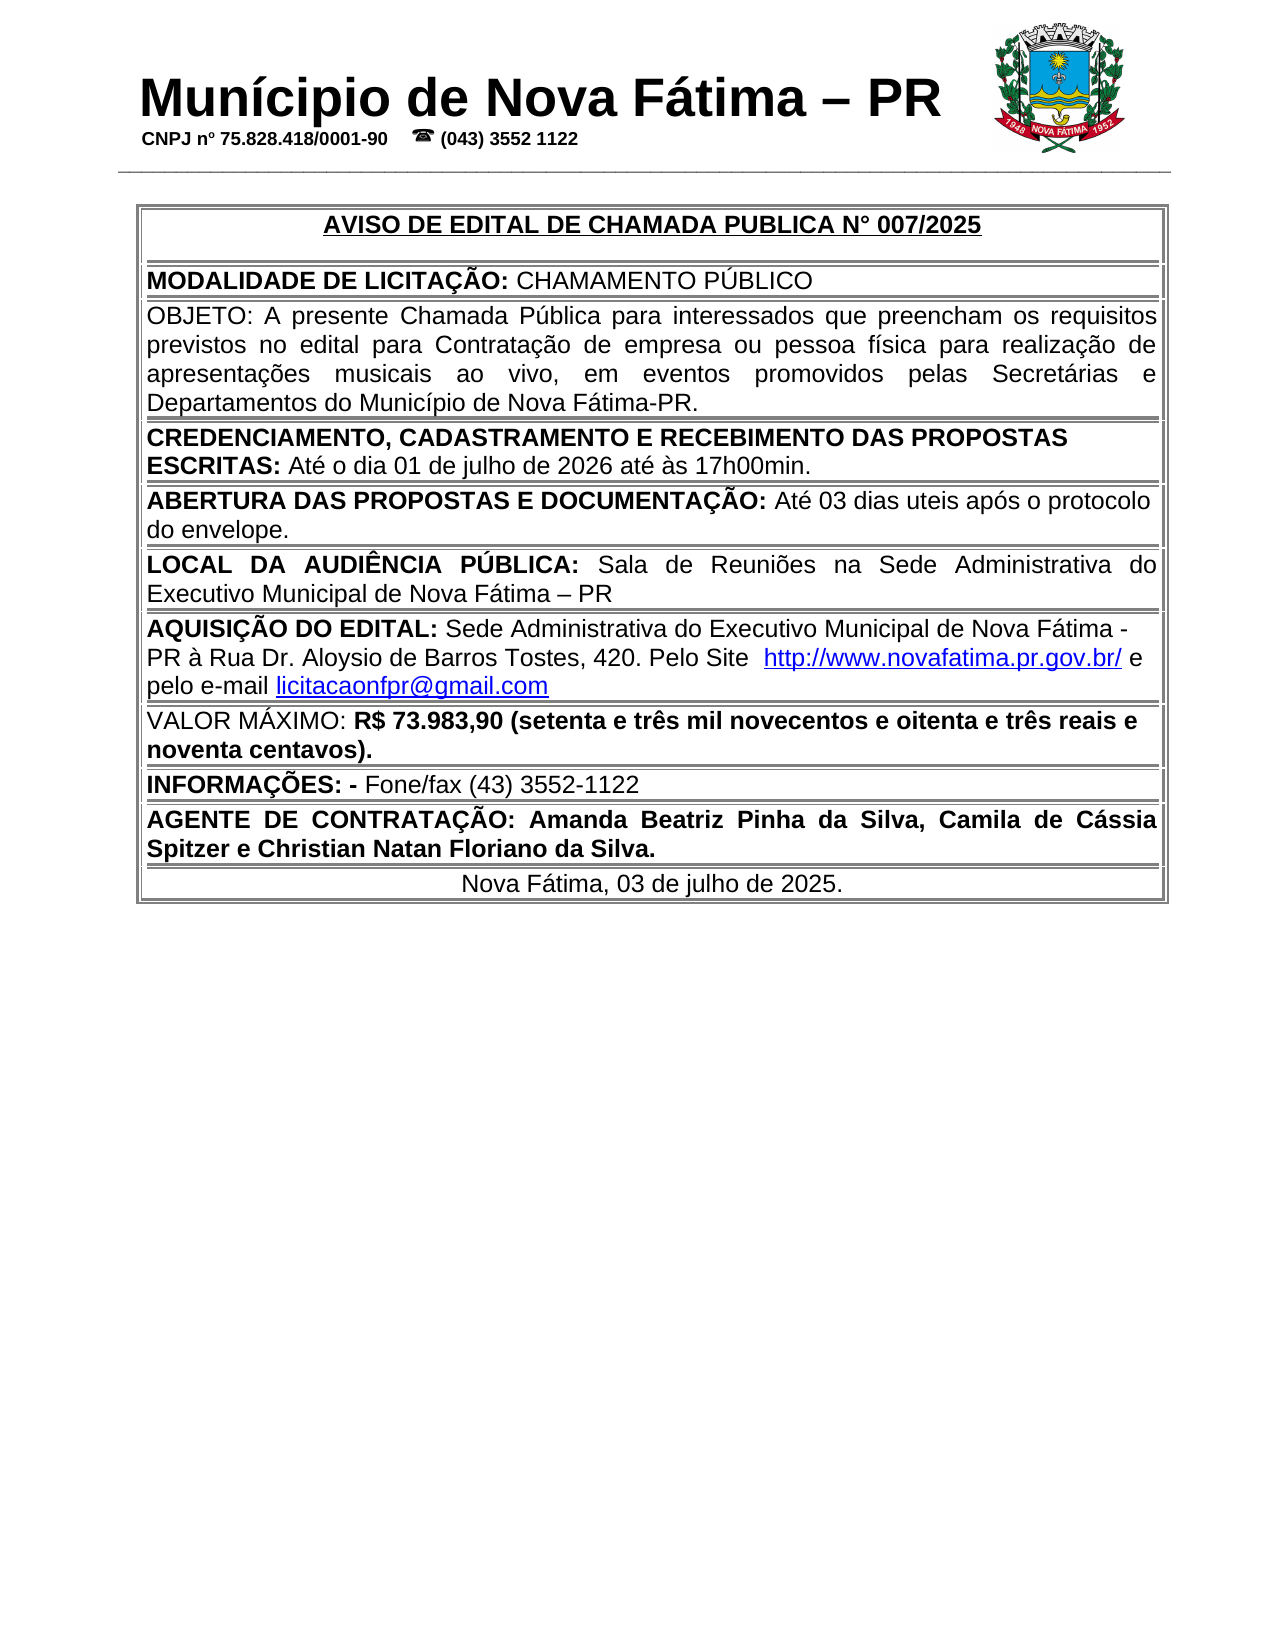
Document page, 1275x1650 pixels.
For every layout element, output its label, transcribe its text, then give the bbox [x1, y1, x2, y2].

table_cell Nova Fátima, 03 de julho de 2025. [139, 863, 1165, 898]
table_cell LOCAL DA AUDIÊNCIA PÚBLICA: Sala de Reuniões na Sede Administrativa do Executivo Municipal de Nova Fátima – PR [139, 544, 1165, 608]
table_cell INFORMAÇÕES: - Fone/fax (43) 3552-1122 [139, 764, 1165, 799]
table_cell VALOR MÁXIMO: R$ 73.983,90 (setenta e três mil novecentos e oitenta e três reais e noventa centavos). [139, 700, 1165, 764]
table_header AVISO DE EDITAL DE CHAMADA PUBLICA N° 007/2025 [142, 210, 1162, 260]
table_cell OBJETO: A presente Chamada Pública para interessados que preencham os requisitos previstos no edital para Contratação de empresa ou pessoa física para realização de apresentações musicais ao vivo, em eventos promovidos pelas Secretárias e Departamentos do Município de Nova Fátima-PR. [139, 295, 1165, 416]
table_cell MODALIDADE DE LICITAÇÃO: CHAMAMENTO PÚBLICO [139, 260, 1165, 295]
table_cell AGENTE DE CONTRATAÇÃO: Amanda Beatriz Pinha da Silva, Camila de Cássia Spitzer e Christian Natan Floriano da Silva. [139, 799, 1165, 863]
table_cell ABERTURA DAS PROPOSTAS E DOCUMENTAÇÃO: Até 03 dias uteis após o protocolo do envelope. [139, 480, 1165, 544]
table_cell CREDENCIAMENTO, CADASTRAMENTO E RECEBIMENTO DAS PROPOSTAS ESCRITAS: Até o dia 01 de julho de 2026 até às 17h00min. [139, 416, 1165, 480]
picture [994, 23, 1125, 153]
table_cell AQUISIÇÃO DO EDITAL: Sede Administrativa do Executivo Municipal de Nova Fátima - PR à Rua Dr. Aloysio de Barros Tostes, 420. Pelo Site http://www.novafatima.pr.gov.br/ e pelo e-mail licitacaonfpr@gmail.com [139, 608, 1165, 700]
